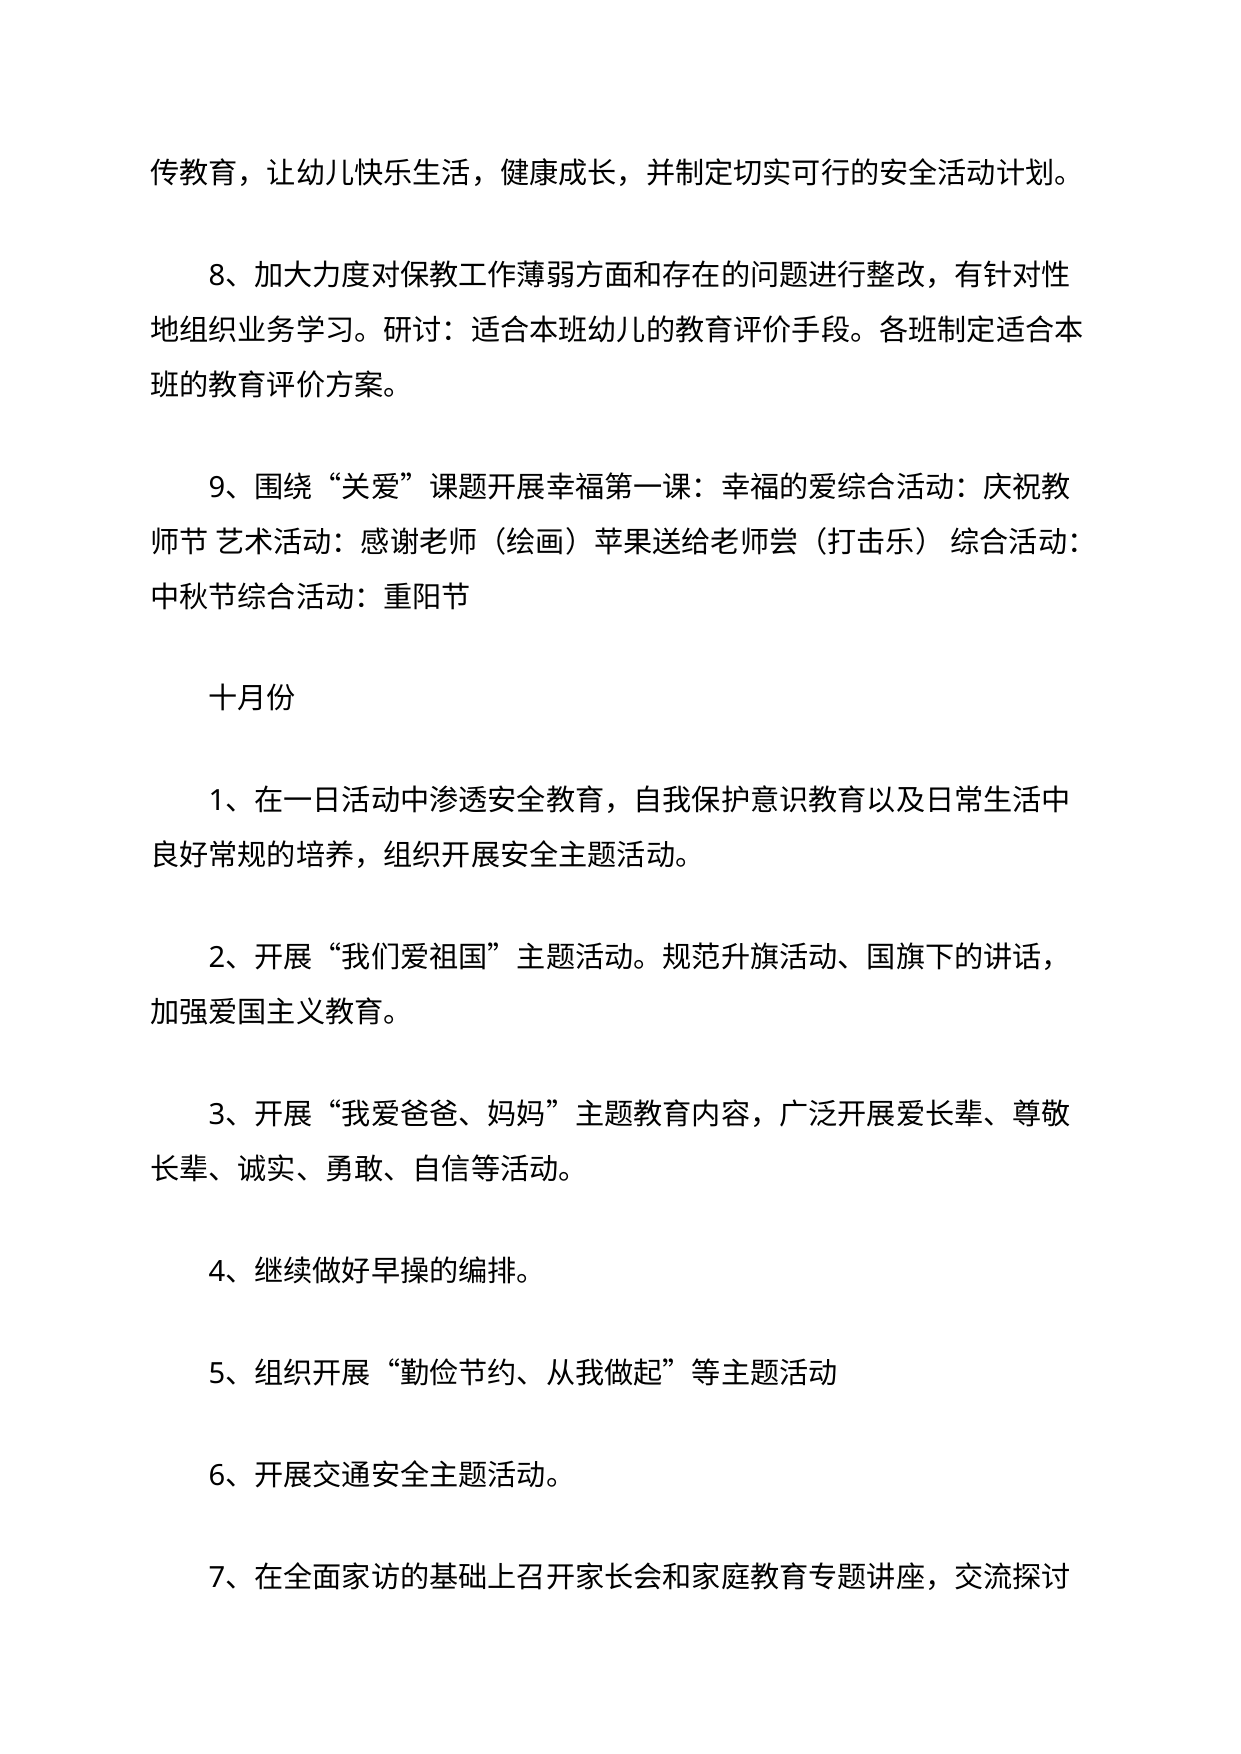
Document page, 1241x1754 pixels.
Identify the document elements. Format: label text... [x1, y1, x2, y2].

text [150, 1553, 1090, 1596]
text 9、围绕“关爱”课题开展幸福第一课：幸福的爱综合活动：庆祝教师节 艺术活动：感谢老师（绘画）苹果送给老师尝（打击乐） 综合活动：中秋节综合活动：重阳节 [150, 463, 1090, 616]
text 5、组织开展“勤俭节约、从我做起”等主题活动 [150, 1349, 1090, 1392]
text 十月份 [150, 675, 1090, 717]
text 1、在一日活动中渗透安全教育，自我保护意识教育以及日常生活中良好常规的培养，组织开展安全主题活动。 [150, 777, 1090, 874]
text 3、开展“我爱爸爸、妈妈”主题教育内容，广泛开展爱长辈、尊敬长辈、诚实、勇敢、自信等活动。 [150, 1090, 1090, 1188]
text 6、开展交通安全主题活动。 [150, 1451, 1090, 1493]
text 4、继续做好早操的编排。 [150, 1247, 1090, 1289]
text 2、开展“我们爱祖国”主题活动。规范升旗活动、国旗下的讲话，加强爱国主义教育。 [150, 934, 1090, 1031]
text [150, 150, 1090, 192]
text 8、加大力度对保教工作薄弱方面和存在的问题进行整改，有针对性地组织业务学习。研讨：适合本班幼儿的教育评价手段。各班制定适合本班的教育评价方案。 [150, 252, 1090, 404]
